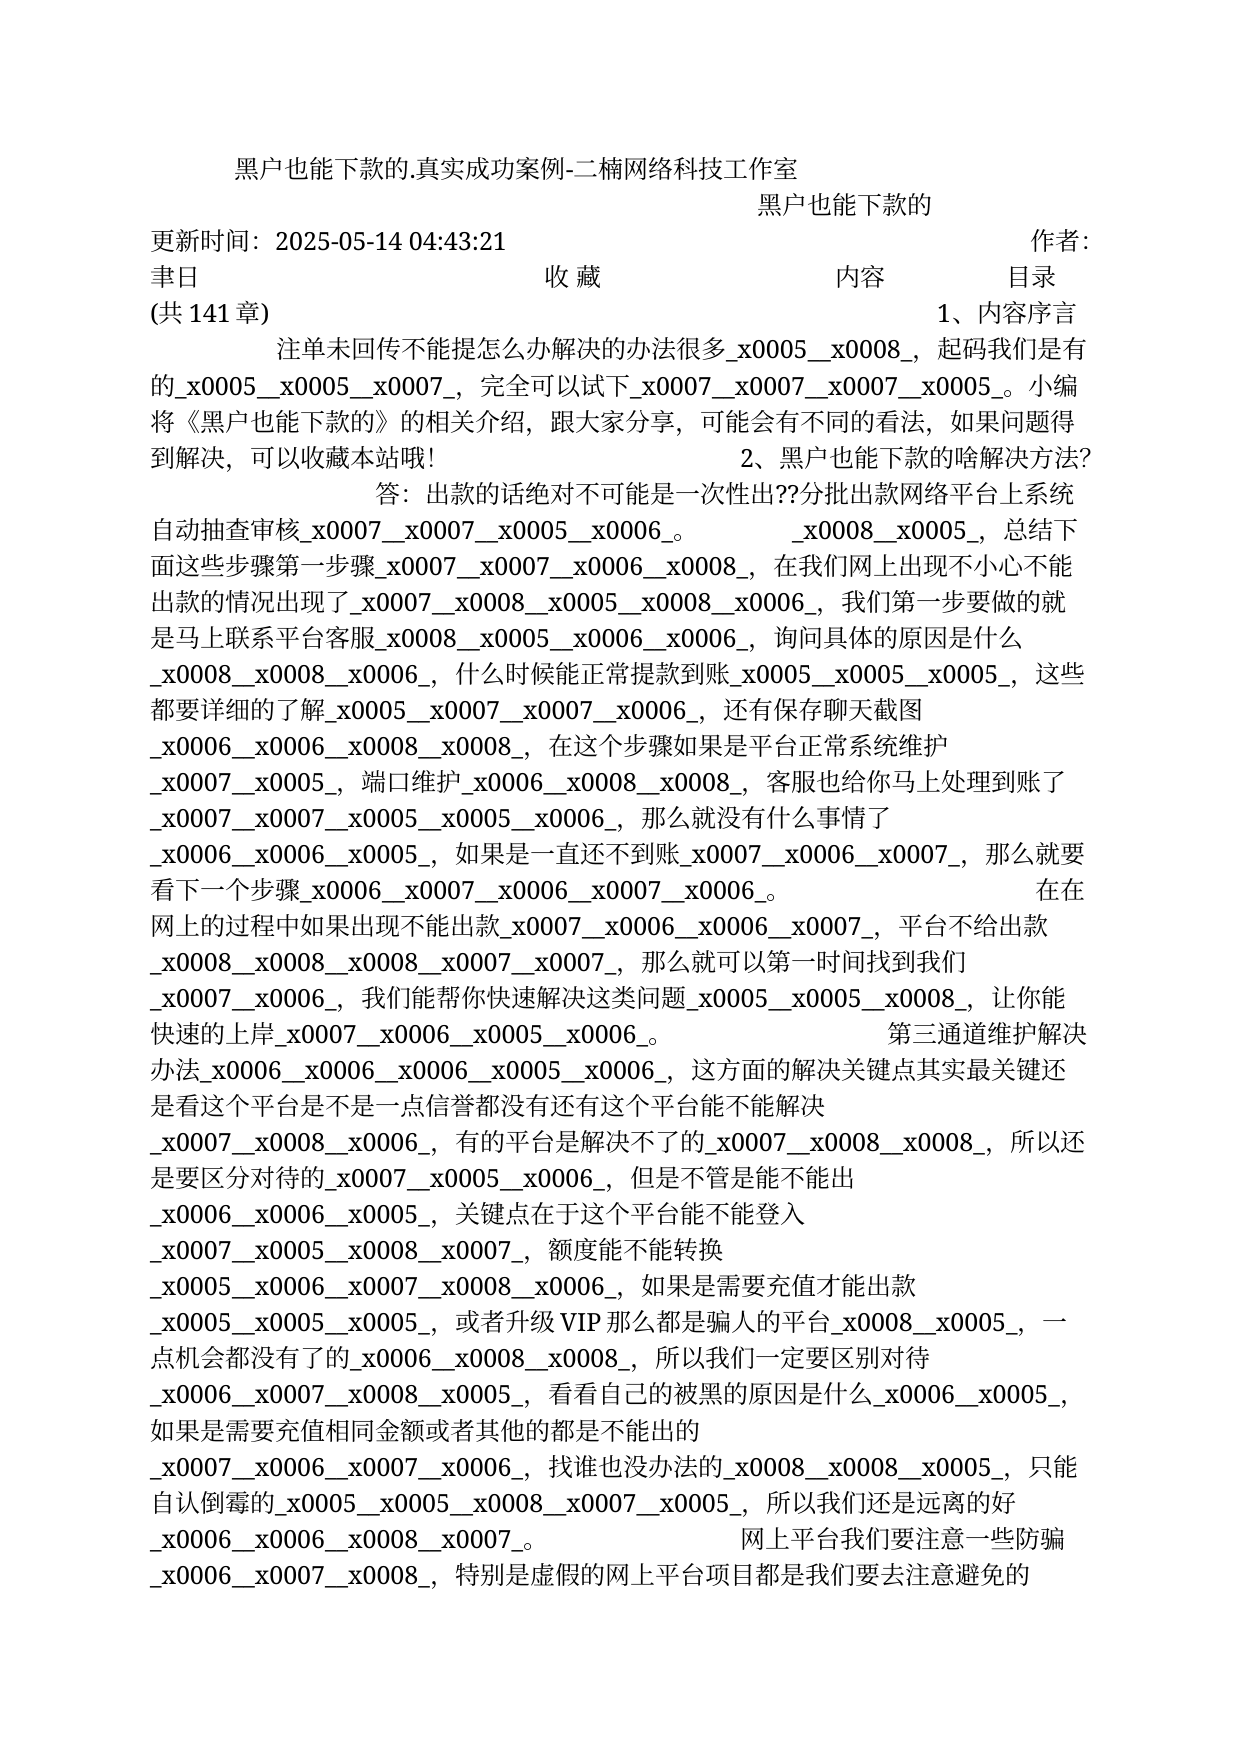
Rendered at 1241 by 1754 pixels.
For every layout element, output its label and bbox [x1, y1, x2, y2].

text [150, 150, 1090, 1591]
